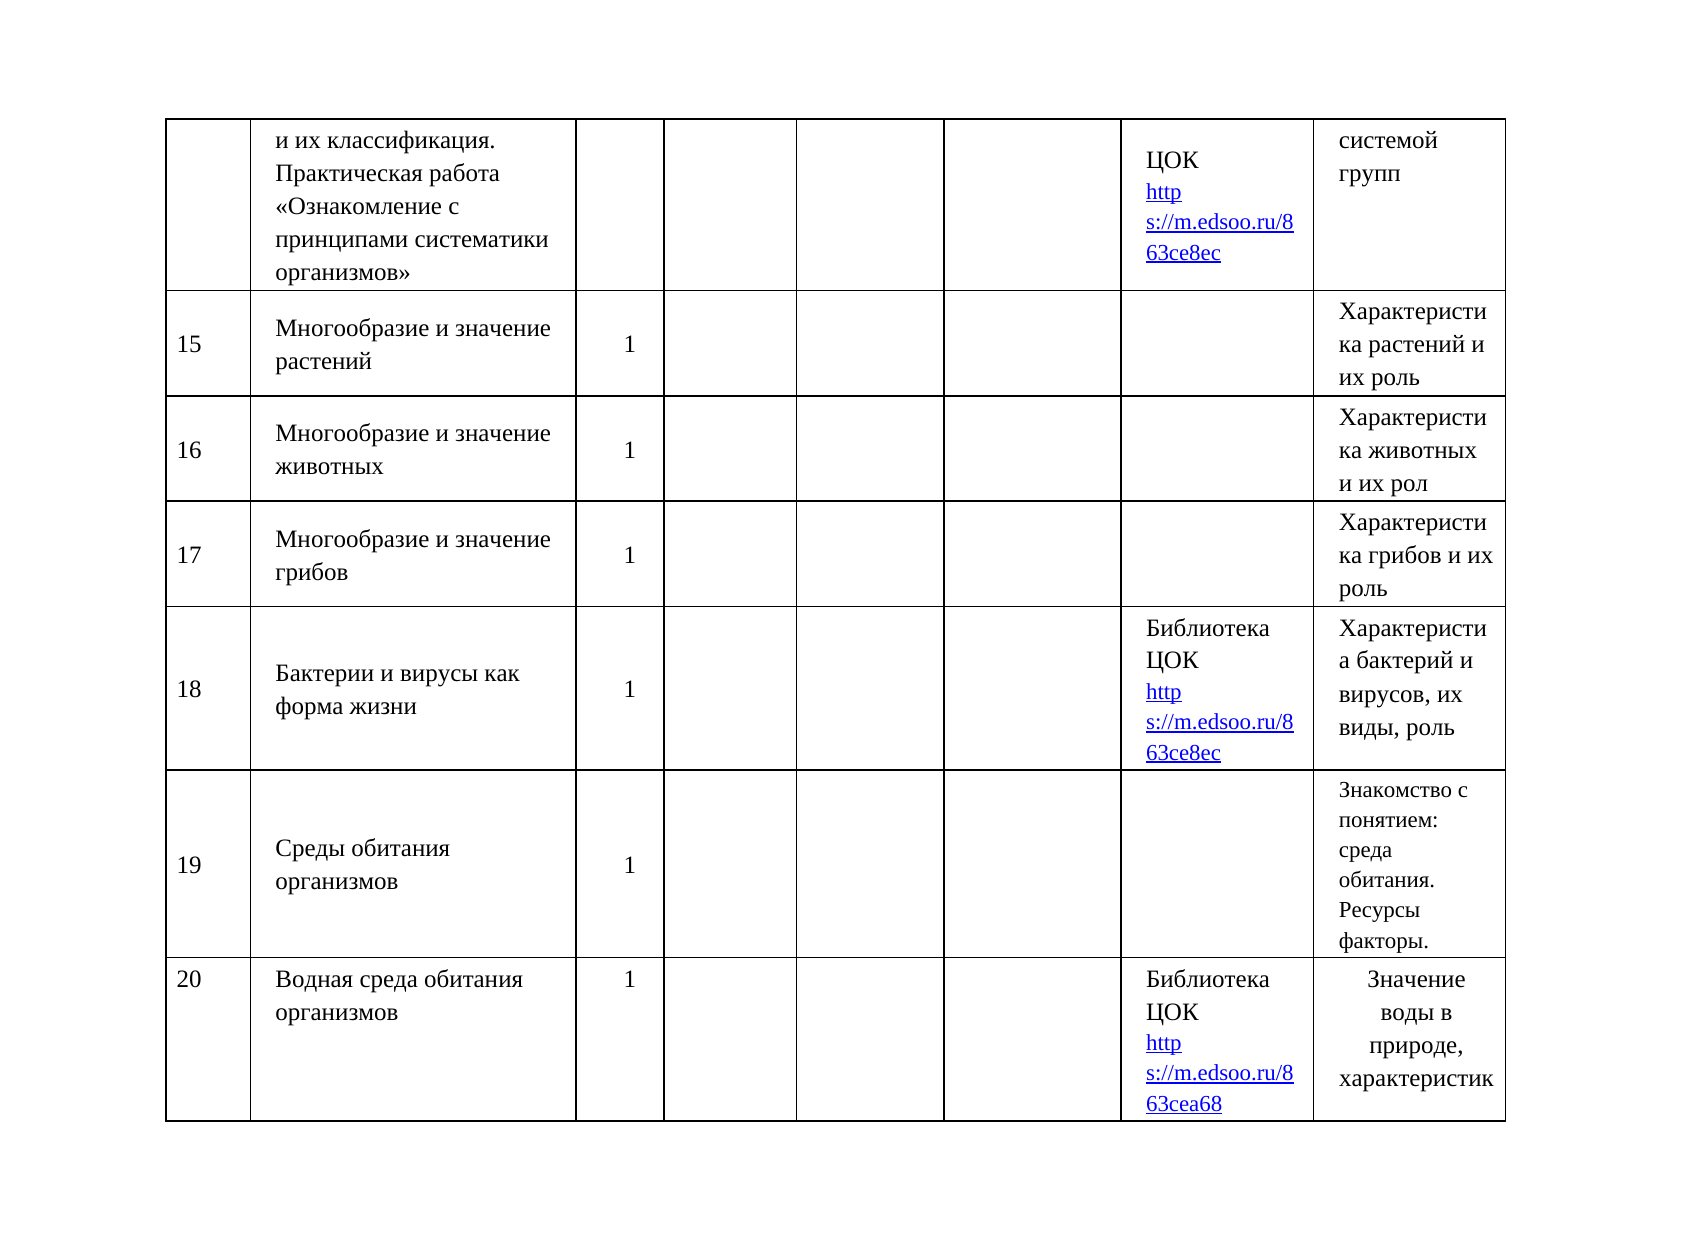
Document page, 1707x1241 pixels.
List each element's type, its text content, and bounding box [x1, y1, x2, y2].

table_cell [945, 958, 1120, 1120]
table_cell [251, 958, 575, 1120]
table_cell 15 [167, 291, 250, 395]
table_cell 16 [167, 397, 250, 500]
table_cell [1314, 958, 1505, 1120]
table_cell [797, 771, 943, 957]
table_cell 1 [577, 502, 663, 606]
table_cell Характеристика растений и их роль [1314, 291, 1505, 395]
table_cell [797, 607, 943, 769]
table_cell [665, 502, 796, 606]
table_cell [797, 502, 943, 606]
table_cell 20 [167, 958, 250, 1120]
table_cell Многообразие и значение растений [251, 291, 575, 395]
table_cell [1122, 958, 1313, 1120]
table_cell 19 [167, 771, 250, 957]
table_cell 1 [577, 771, 663, 957]
table_cell 1 [577, 397, 663, 500]
table_cell Характеристика грибов и их роль [1314, 502, 1505, 606]
table_cell 1 [577, 291, 663, 395]
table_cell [251, 120, 575, 289]
table_cell [665, 958, 796, 1120]
table_cell 1 [577, 120, 663, 289]
table_cell [945, 397, 1120, 500]
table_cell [1122, 120, 1313, 289]
table_cell [665, 397, 796, 500]
table_cell Многообразие и значение грибов [251, 502, 575, 606]
table_cell [945, 291, 1120, 395]
table_cell Среды обитания организмов [251, 771, 575, 957]
table_cell Библиотека ЦОК https://m.edsoo.ru/863ce8ec [1122, 607, 1313, 769]
table_cell [797, 120, 943, 289]
table_cell 17 [167, 502, 250, 606]
table_cell [1122, 502, 1313, 606]
table_cell [945, 771, 1120, 957]
table_cell [665, 291, 796, 395]
table_cell [945, 607, 1120, 769]
table_cell Многообразие и значение животных [251, 397, 575, 500]
table_cell Характеристиа бактерий и вирусов, их виды, роль [1314, 607, 1505, 769]
table_cell [1122, 291, 1313, 395]
table_cell Знакомство с понятием: среда обитания. Ресурсы факторы. [1314, 771, 1505, 957]
table_cell [797, 958, 943, 1120]
table_cell [945, 502, 1120, 606]
table_cell 1 [577, 607, 663, 769]
table_cell 18 [167, 607, 250, 769]
table_cell Бактерии и вирусы как форма жизни [251, 607, 575, 769]
table_cell [665, 607, 796, 769]
table_cell [797, 397, 943, 500]
table_cell [797, 291, 943, 395]
table_cell [945, 120, 1120, 289]
table_cell Характеристика животных и их рол [1314, 397, 1505, 500]
table_cell [1122, 397, 1313, 500]
table_cell [665, 771, 796, 957]
table_cell 1 [577, 958, 663, 1120]
table_cell [665, 120, 796, 289]
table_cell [1314, 120, 1505, 289]
table_cell [1122, 771, 1313, 957]
table_cell 14 [167, 120, 250, 289]
